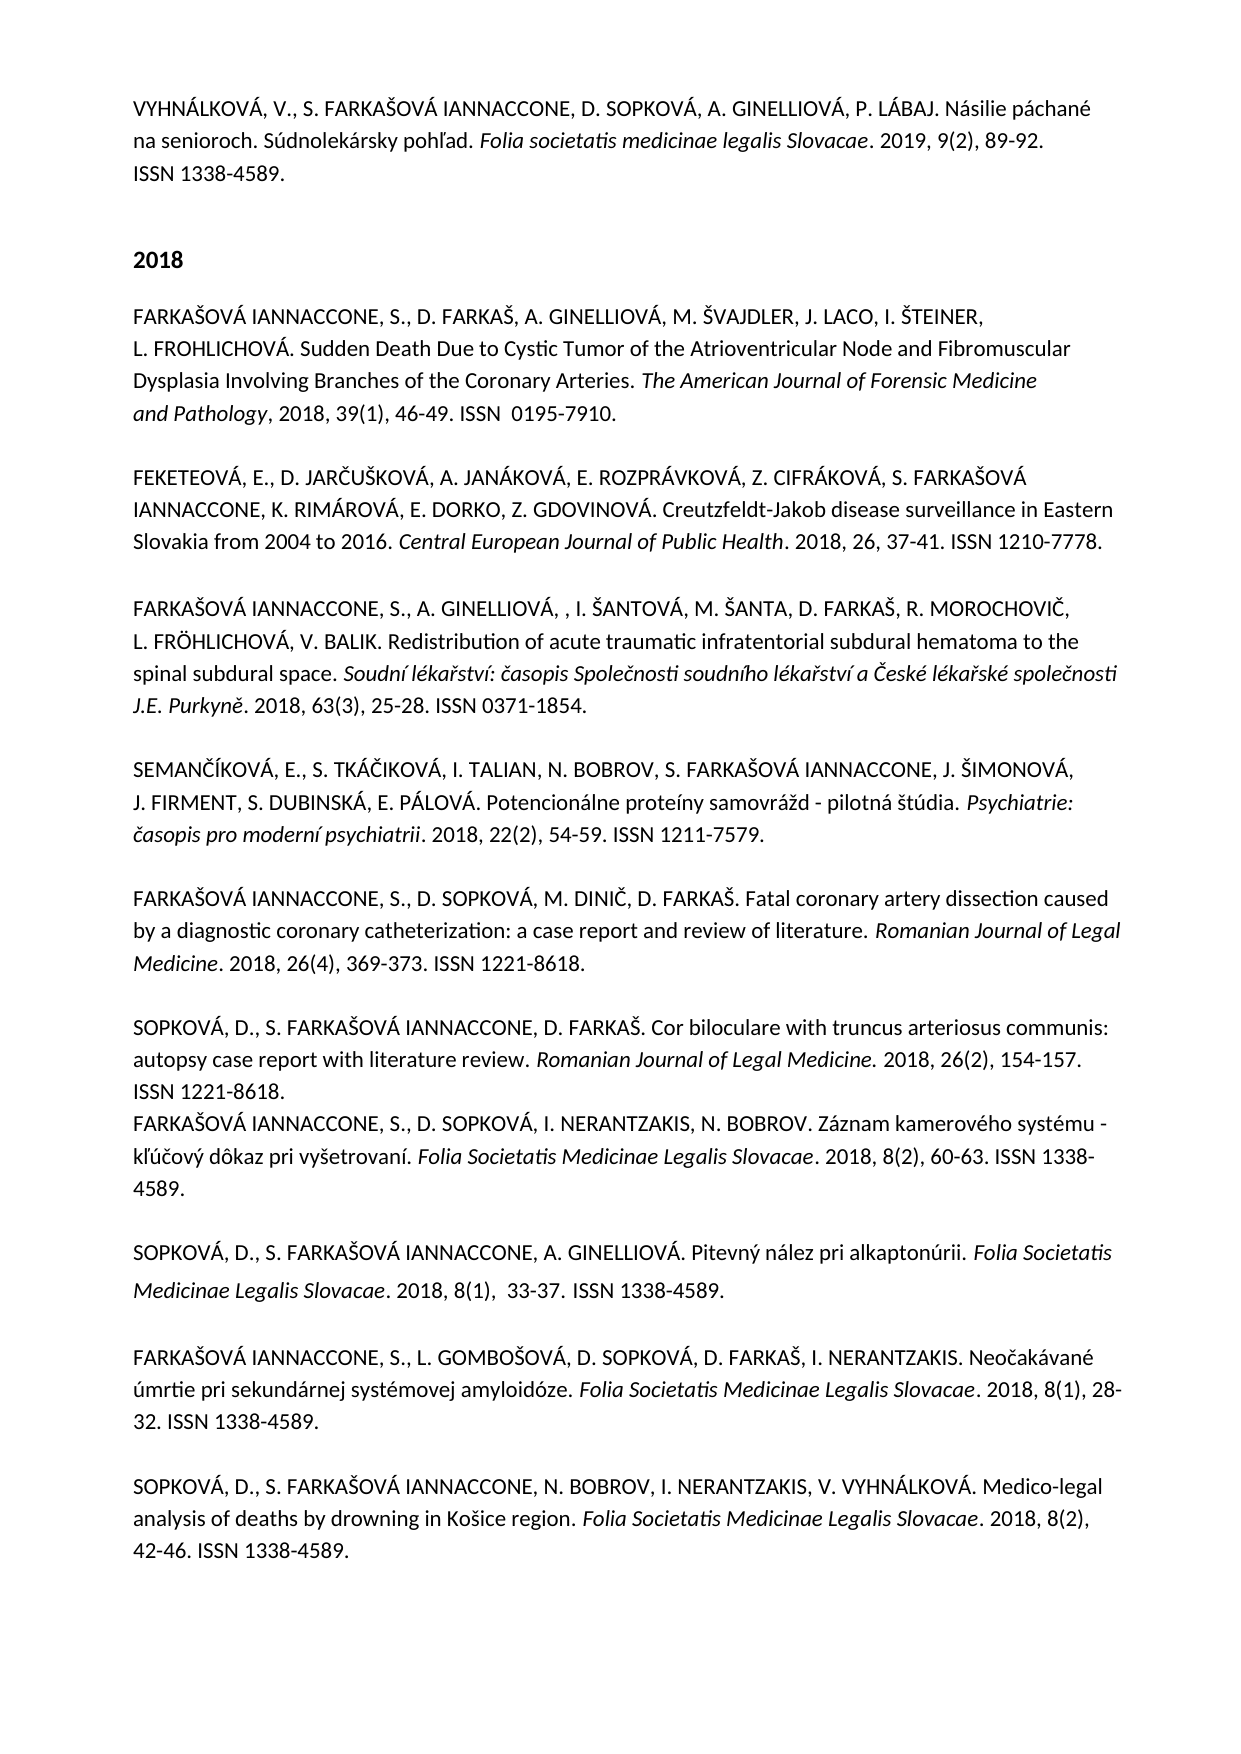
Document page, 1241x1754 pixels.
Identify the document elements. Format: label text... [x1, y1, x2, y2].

text FARKAŠOVÁ IANNACCONE, S., D. SOPKOVÁ, I. NERANTZAKIS, N. BOBROV. Záznam kamerového systému - kľúčový dôkaz pri vyšetrovaní. Folia Societatis Medicinae Legalis Slovacae. 2018, 8(2), 60-63. ISSN 1338-4589. [133, 1109, 1122, 1202]
text FARKAŠOVÁ IANNACCONE, S., A. GINELLIOVÁ, , I. ŠANTOVÁ, M. ŠANTA, D. FARKAŠ, R. MOROCHOVIČ, L. FRÖHLICHOVÁ, V. BALIK. Redistribution of acute traumatic infratentorial subdural hematoma to the spinal subdural space. Soudní lékařství: časopis Společnosti soudního lékařství a České lékařské společnosti J.E. Purkyně. 2018, 63(3), 25-28. ISSN 0371-1854. [133, 594, 1122, 719]
text SEMANČÍKOVÁ, E., S. TKÁČIKOVÁ, I. TALIAN, N. BOBROV, S. FARKAŠOVÁ IANNACCONE, J. ŠIMONOVÁ, J. FIRMENT, S. DUBINSKÁ, E. PÁLOVÁ. Potencionálne proteíny samovrážd - pilotná štúdia. Psychiatrie: časopis pro moderní psychiatrii. 2018, 22(2), 54-59. ISSN 1211-7579. [133, 756, 1122, 848]
text SOPKOVÁ, D., S. FARKAŠOVÁ IANNACCONE, A. GINELLIOVÁ. Pitevný nález pri alkaptonúrii. Folia Societatis Medicinae Legalis Slovacae. 2018, 8(1), 33-37. ISSN 1338-4589. [133, 1238, 1122, 1306]
text FARKAŠOVÁ IANNACCONE, S., D. SOPKOVÁ, M. DINIČ, D. FARKAŠ. Fatal coronary artery dissection caused by a diagnostic coronary catheterization: a case report and review of literature. Romanian Journal of Legal Medicine. 2018, 26(4), 369-373. ISSN 1221-8618. [133, 884, 1122, 977]
text 2018 [133, 244, 1122, 274]
text FARKAŠOVÁ IANNACCONE, S., L. GOMBOŠOVÁ, D. SOPKOVÁ, D. FARKAŠ, I. NERANTZAKIS. Neočakávané úmrtie pri sekundárnej systémovej amyloidóze. Folia Societatis Medicinae Legalis Slovacae. 2018, 8(1), 28-32. ISSN 1338-4589. [133, 1343, 1122, 1436]
text FEKETEOVÁ, E., D. JARČUŠKOVÁ, A. JANÁKOVÁ, E. ROZPRÁVKOVÁ, Z. CIFRÁKOVÁ, S. FARKAŠOVÁ IANNACCONE, K. RIMÁROVÁ, E. DORKO, Z. GDOVINOVÁ. Creutzfeldt-Jakob disease surveillance in Eastern Slovakia from 2004 to 2016. Central European Journal of Public Health. 2018, 26, 37-41. ISSN 1210-7778. [133, 463, 1122, 555]
text SOPKOVÁ, D., S. FARKAŠOVÁ IANNACCONE, D. FARKAŠ. Cor biloculare with truncus arteriosus communis: autopsy case report with literature review. Romanian Journal of Legal Medicine. 2018, 26(2), 154-157. ISSN 1221-8618. [133, 1013, 1122, 1105]
text VYHNÁLKOVÁ, V., S. FARKAŠOVÁ IANNACCONE, D. SOPKOVÁ, A. GINELLIOVÁ, P. LÁBAJ. Násilie páchané na senioroch. Súdnolekársky pohľad. Folia societatis medicinae legalis Slovacae. 2019, 9(2), 89-92. ISSN 1338-4589. [133, 94, 1122, 187]
text FARKAŠOVÁ IANNACCONE, S., D. FARKAŠ, A. GINELLIOVÁ, M. ŠVAJDLER, J. LACO, I. ŠTEINER, L. FROHLICHOVÁ. Sudden Death Due to Cystic Tumor of the Atrioventricular Node and Fibromuscular Dysplasia Involving Branches of the Coronary Arteries. The American Journal of Forensic Medicine and Pathology, 2018, 39(1), 46-49. ISSN 0195-7910. [133, 302, 1122, 427]
text SOPKOVÁ, D., S. FARKAŠOVÁ IANNACCONE, N. BOBROV, I. NERANTZAKIS, V. VYHNÁLKOVÁ. Medico-legal analysis of deaths by drowning in Košice region. Folia Societatis Medicinae Legalis Slovacae. 2018, 8(2), 42-46. ISSN 1338-4589. [133, 1472, 1122, 1564]
